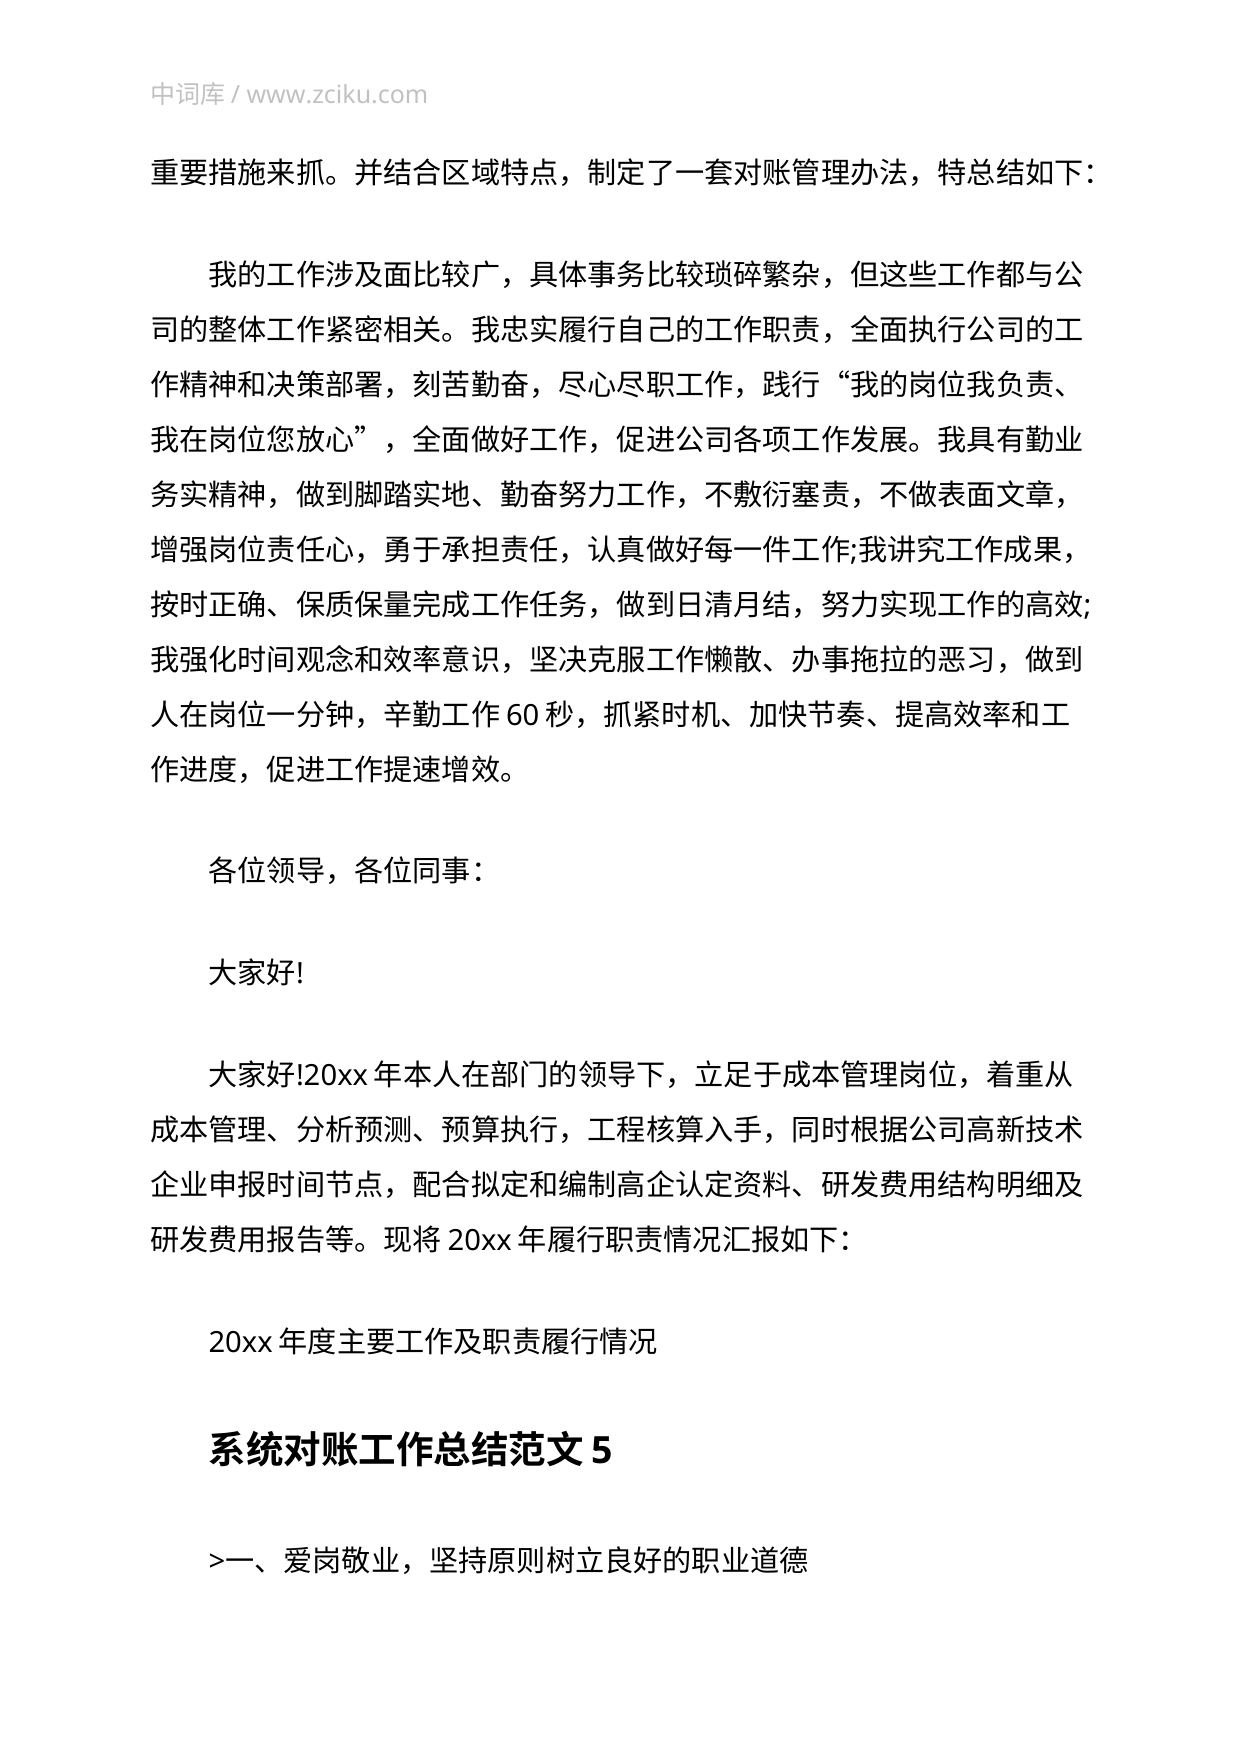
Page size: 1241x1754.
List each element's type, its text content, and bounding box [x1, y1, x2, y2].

text 20xx年度主要工作及职责履行情况 [150, 1318, 1090, 1361]
text 系统对账工作总结范文5 [150, 1420, 1090, 1475]
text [150, 150, 1090, 192]
text 大家好!20xx年本人在部门的领导下，立足于成本管理岗位，着重从成本管理、分析预测、预算执行，工程核算入手，同时根据公司高新技术企业申报时间节点，配合拟定和编制高企认定资料、研发费用结构明细及研发费用报告等。现将20xx年履行职责情况汇报如下： [150, 1052, 1090, 1259]
text 各位领导，各位同事： [150, 848, 1090, 890]
text >一、爱岗敬业，坚持原则树立良好的职业道德 [150, 1538, 1090, 1580]
text 大家好! [150, 950, 1090, 992]
text 我的工作涉及面比较广，具体事务比较琐碎繁杂，但这些工作都与公司的整体工作紧密相关。我忠实履行自己的工作职责，全面执行公司的工作精神和决策部署，刻苦勤奋，尽心尽职工作，践行“我的岗位我负责、我在岗位您放心”，全面做好工作，促进公司各项工作发展。我具有勤业务实精神，做到脚踏实地、勤奋努力工作，不敷衍塞责，不做表面文章，增强岗位责任心，勇于承担责任，认真做好每一件工作;我讲究工作成果，按时正确、保质保量完成工作任务，做到日清月结，努力实现工作的高效;我强化时间观念和效率意识，坚决克服工作懒散、办事拖拉的恶习，做到人在岗位一分钟，辛勤工作60秒，抓紧时机、加快节奏、提高效率和工作进度，促进工作提速增效。 [150, 252, 1090, 788]
